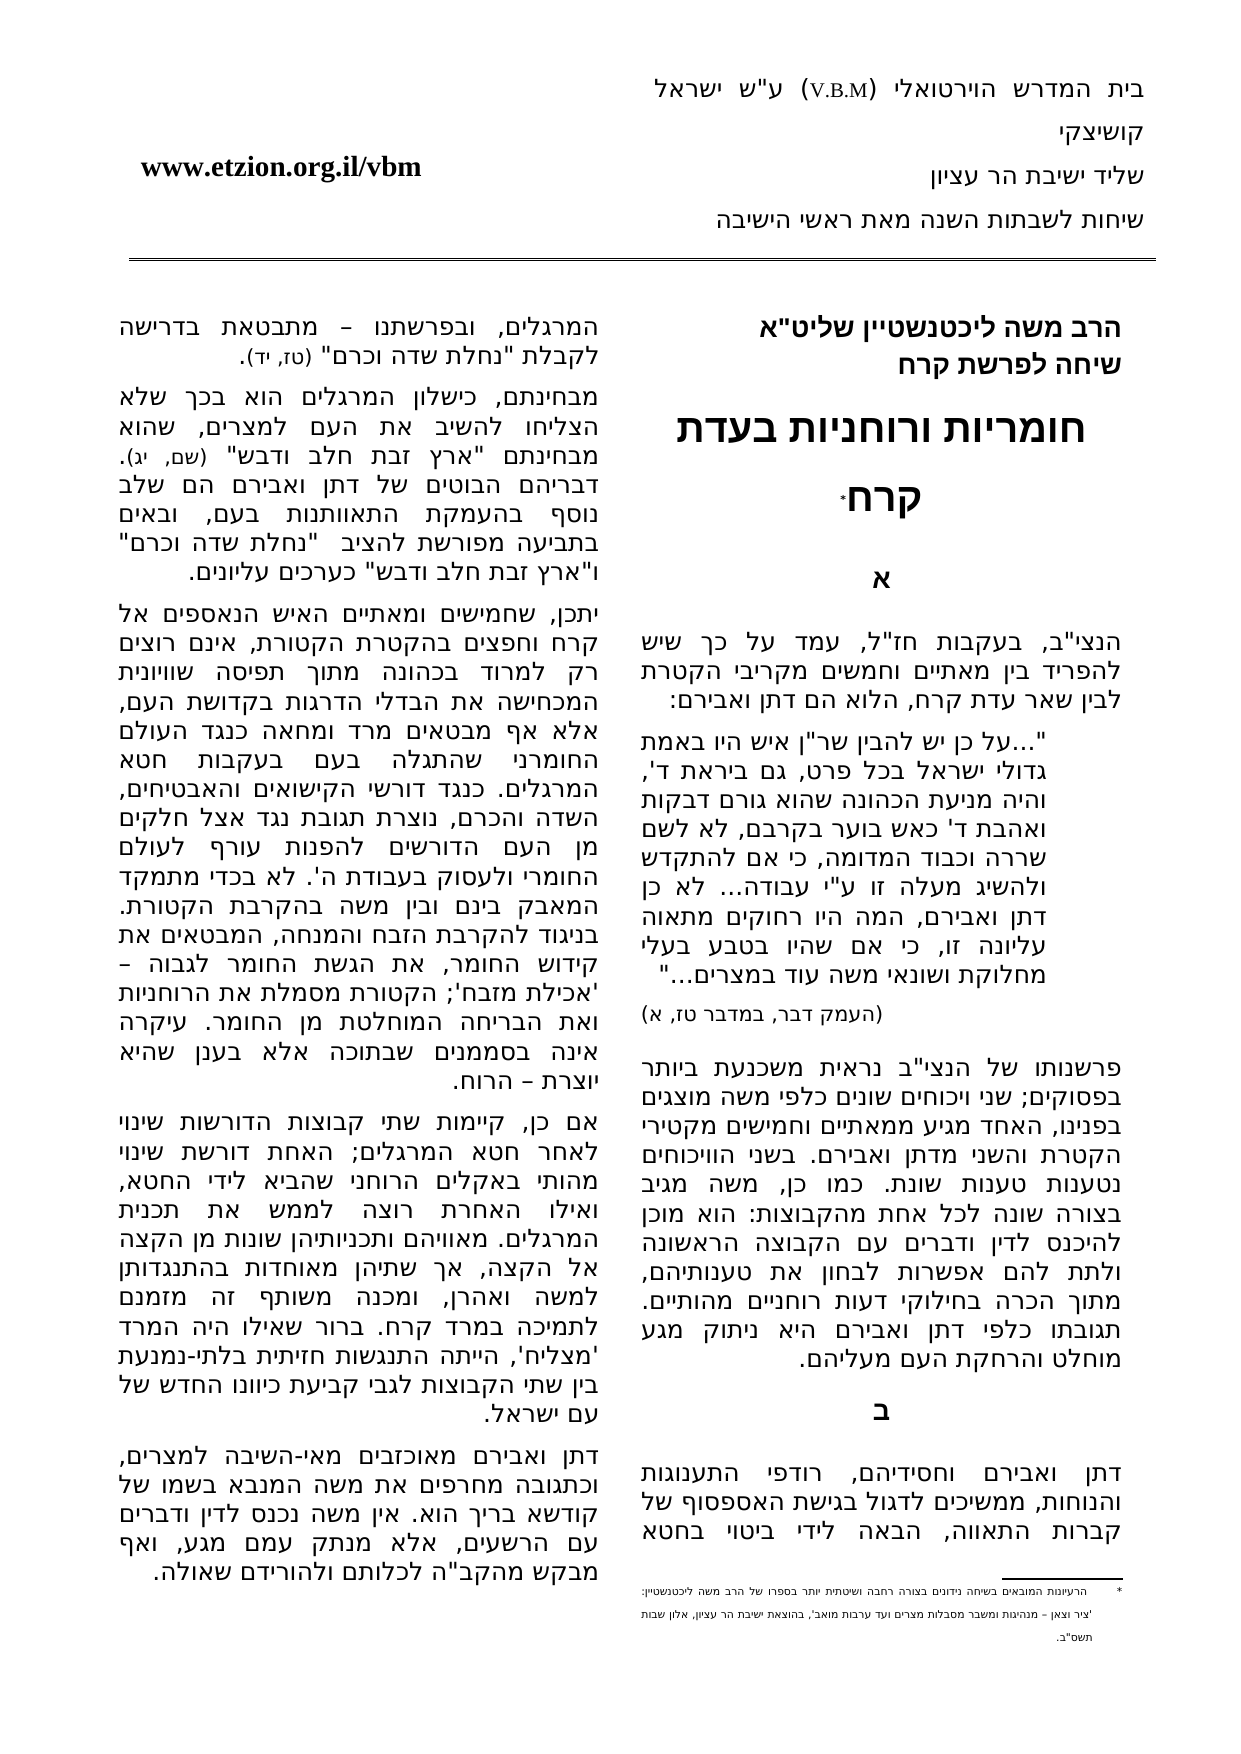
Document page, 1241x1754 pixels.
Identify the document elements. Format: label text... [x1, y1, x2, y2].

text דתן ואבירם וחסידיהם, רודפי התענוגות והנוחות, ממשיכים לדגול בגישת האספסוף של קברות התאווה, הבאה לידי ביטוי בחטא המרגלים, ובפרשתנו – מתבטאת בדרישה לקבלת "נחלת שדה וכרם" (טז, יד). [641, 1458, 1122, 1546]
text דתן ואבירם מאוכזבים מאי-השיבה למצרים, וכתגובה מחרפים את משה המנבא בשמו של קודשא בריך הוא. אין משה נכנס לדין ודברים עם הרשעים, אלא מנתק עמם מגע, ואף מבקש מהקב"ה לכלותם ולהורידם שאולה. [118, 1441, 599, 1587]
text אם כן, קיימות שתי קבוצות הדורשות שינוי לאחר חטא המרגלים; האחת דורשת שינוי מהותי באקלים הרוחני שהביא לידי החטא, ואילו האחרת רוצה לממש את תכנית המרגלים. מאוויהם ותכניותיהן שונות מן הקצה אל הקצה, אך שתיהן מאוחדות בהתנגדותן למשה ואהרן, ומכנה משותף זה מזמנם לתמיכה במרד קרח. ברור שאילו היה המרד 'מצליח', הייתה התנגשות חזיתית בלתי-נמנעת בין שתי הקבוצות לגבי קביעת כיוונו החדש של עם ישראל. [118, 1107, 599, 1428]
subtitle א [641, 563, 1122, 594]
text "...על כן יש להבין שר"ן איש היו באמת גדולי ישראל בכל פרט, גם ביראת ד', והיה מניעת הכהונה שהוא גורם דבקות ואהבת ד' כאש בוער בקרבם, לא לשם שררה וכבוד המדומה, כי אם להתקדש ולהשיג מעלה זו ע"י עבודה... לא כן דתן ואבירם, המה היו רחוקים מתאוה עליונה זו, כי אם שהיו בטבע בעלי מחלוקת ושונאי משה עוד במצרים..." [641, 727, 1047, 989]
text פרשנותו של הנצי"ב נראית משכנעת ביותר בפסוקים; שני ויכוחים שונים כלפי משה מוצגים בפנינו, האחד מגיע ממאתיים וחמישים מקטירי הקטרת והשני מדתן ואבירם. בשני הוויכוחים נטענות טענות שונת. כמו כן, משה מגיב בצורה שונה לכל אחת מהקבוצות: הוא מוכן להיכנס לדין ודברים עם הקבוצה הראשונה ולתת להם אפשרות לבחון את טענותיהם, מתוך הכרה בחילוקי דעות רוחניים מהותיים. תגובתו כלפי דתן ואבירם היא ניתוק מגע מוחלט והרחקת העם מעליהם. [641, 1053, 1122, 1374]
text שיחה לפרשת קרח [641, 349, 1122, 380]
text דתן ואבירם וחסידיהם, רודפי התענוגות והנוחות, ממשיכים לדגול בגישת האספסוף של קברות התאווה, הבאה לידי ביטוי בחטא המרגלים, ובפרשתנו – מתבטאת בדרישה לקבלת "נחלת שדה וכרם" (טז, יד). [118, 312, 599, 370]
subtitle ב [641, 1394, 1122, 1426]
text הנצי"ב, בעקבות חז"ל, עמד על כך שיש להפריד בין מאתיים וחמשים מקריבי הקטרת לבין שאר עדת קרח, הלוא הם דתן ואבירם: [641, 627, 1122, 714]
subtitle (העמק דבר, במדבר טז, א) [641, 1002, 1122, 1026]
text יתכן, שחמישים ומאתיים האיש הנאספים אל קרח וחפצים בהקטרת הקטורת, אינם רוצים רק למרוד בכהונה מתוך תפיסה שוויונית המכחישה את הבדלי הדרגות בקדושת העם, אלא אף מבטאים מרד ומחאה כנגד העולם החומרני שהתגלה בעם בעקבות חטא המרגלים. כנגד דורשי הקישואים והאבטיחים, השדה והכרם, נוצרת תגובת נגד אצל חלקים מן העם הדורשים להפנות עורף לעולם החומרי ולעסוק בעבודת ה'. לא בכדי מתמקד המאבק בינם ובין משה בהקרבת הקטורת. בניגוד להקרבת הזבח והמנחה, המבטאים את קידוש החומר, את הגשת החומר לגבוה – 'אכילת מזבח'; הקטורת מסמלת את הרוחניות ואת הבריחה המוחלטת מן החומר. עיקרה אינה בסממנים שבתוכה אלא בענן שהיא יוצרת – הרוח. [118, 599, 599, 1095]
subtitle חומריות ורוחניות בעדת קרח* [641, 405, 1122, 519]
text הרב משה ליכטנשטיין שליט"א [641, 312, 1122, 343]
text מבחינתם, כישלון המרגלים הוא בכך שלא הצליחו להשיב את העם למצרים, שהוא מבחינתם "ארץ זבת חלב ודבש" (שם, יג). דבריהם הבוטים של דתן ואבירם הם שלב נוסף בהעמקת התאוותנות בעם, ובאים בתביעה מפורשת להציב "נחלת שדה וכרם" ו"ארץ זבת חלב ודבש" כערכים עליונים. [118, 382, 599, 587]
